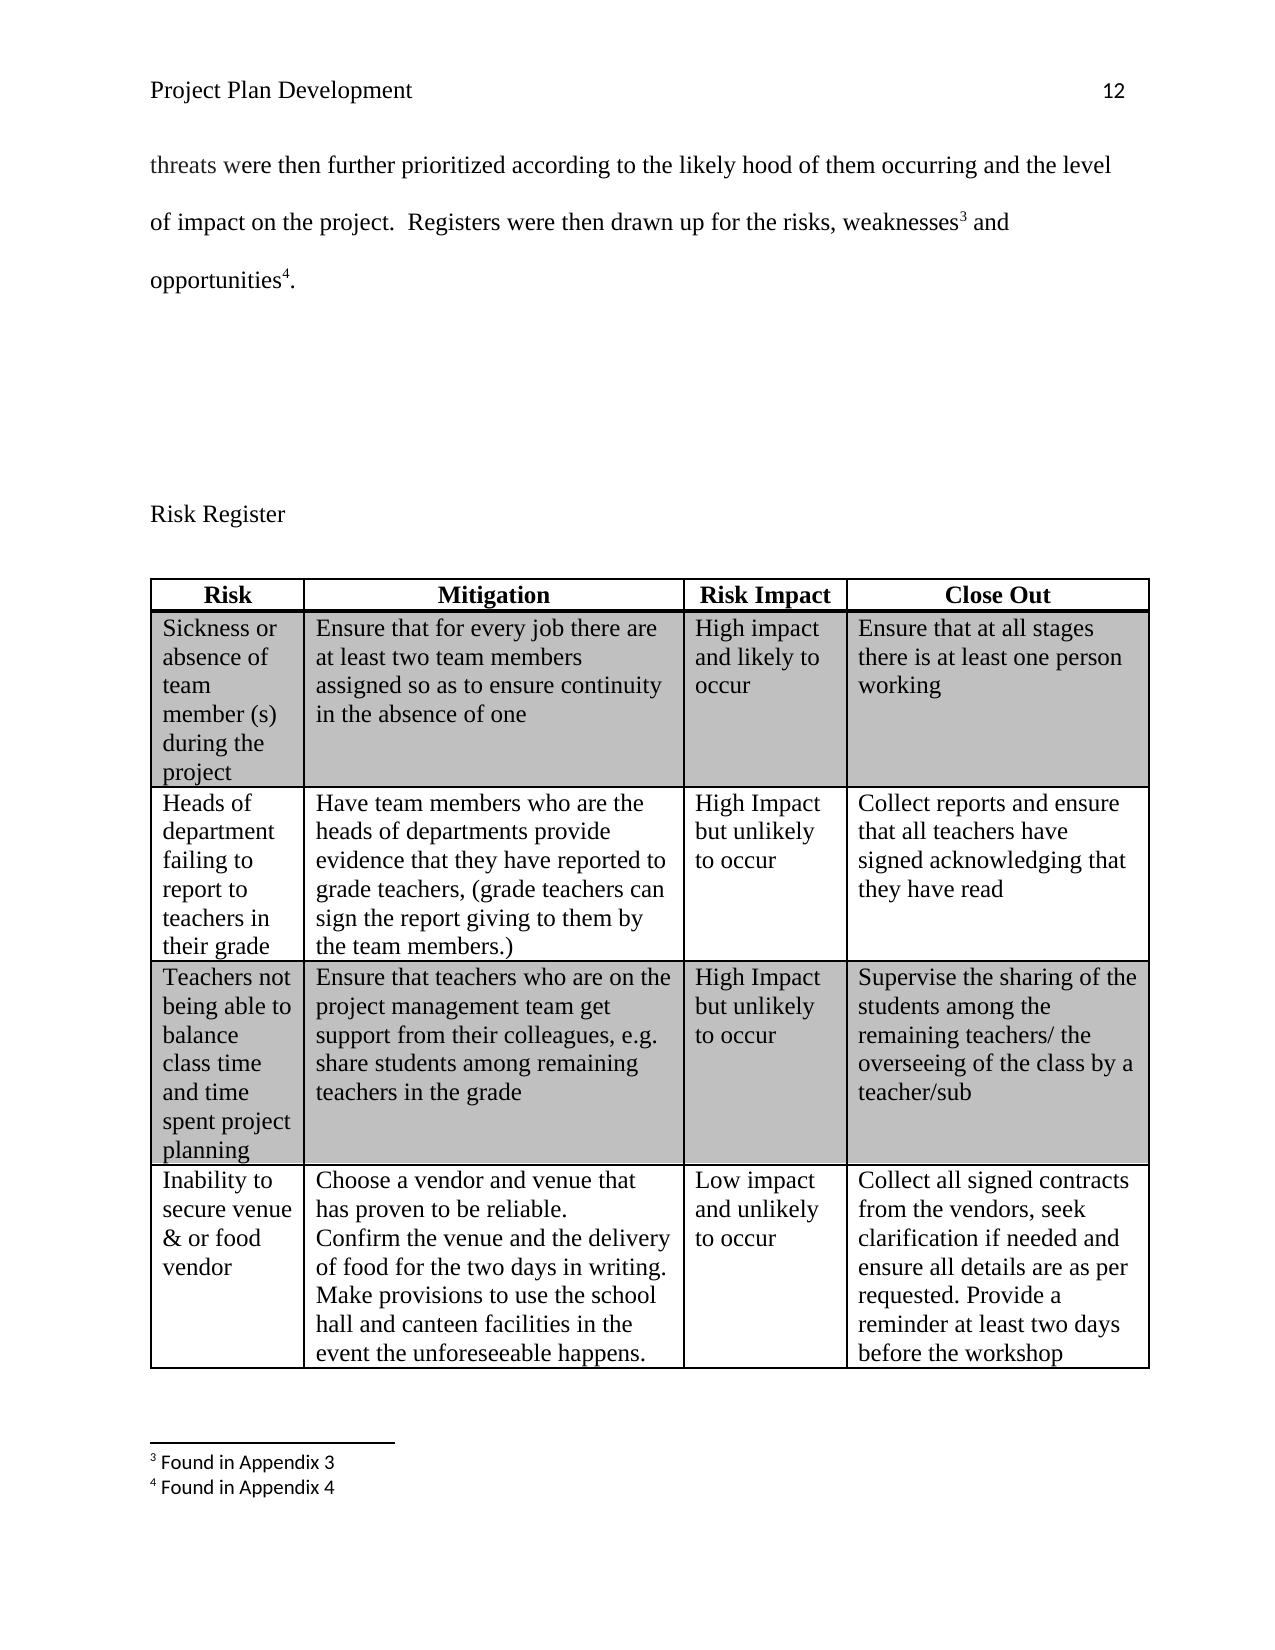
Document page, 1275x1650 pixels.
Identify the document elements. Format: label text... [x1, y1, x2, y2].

table_cell Collect reports and ensure that all teachers have signed acknowledging that they have read [848, 788, 1148, 960]
table_cell Heads of department failing to report to teachers in their grade [152, 788, 303, 960]
table_cell High impact and likely to occur [685, 613, 846, 786]
table_cell High Impact but unlikely to occur [685, 788, 846, 960]
table_cell Choose a vendor and venue that has proven to be reliable. Confirm the venue and the delivery of food for the two days in writing. Make provisions to use the school hall and canteen facilities in the event the unforeseeable happens. [305, 1166, 683, 1367]
text Risk Register [150, 499, 1125, 528]
table_cell Ensure that for every job there are at least two team members assigned so as to ensure continuity in the absence of one [305, 613, 683, 786]
table_header Mitigation [305, 580, 683, 608]
table_header Close Out [848, 580, 1148, 608]
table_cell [685, 1166, 846, 1367]
table_cell Inability to secure venue & or food vendor [152, 1166, 303, 1367]
table_cell Ensure that at all stages there is at least one person working [848, 613, 1148, 786]
table_cell High Impact but unlikely to occur [685, 962, 846, 1163]
table_header Risk [152, 580, 303, 608]
table_cell Supervise the sharing of the students among the remaining teachers/ the overseeing of the class by a teacher/sub [848, 962, 1148, 1163]
table_cell Have team members who are the heads of departments provide evidence that they have reported to grade teachers, (grade teachers can sign the report giving to them by the team members.) [305, 788, 683, 960]
table_cell Teachers not being able to balance class time and time spent project planning [152, 962, 303, 1163]
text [150, 150, 1125, 294]
table_cell Ensure that teachers who are on the project management team get support from their colleagues, e.g. share students among remaining teachers in the grade [305, 962, 683, 1163]
table_cell Collect all signed contracts from the vendors, seek clarification if needed and ensure all details are as per requested. Provide a reminder at least two days before the workshop [848, 1166, 1148, 1367]
table_header Risk Impact [685, 580, 846, 608]
table_cell Sickness or absence of team member (s) during the project [152, 613, 303, 786]
